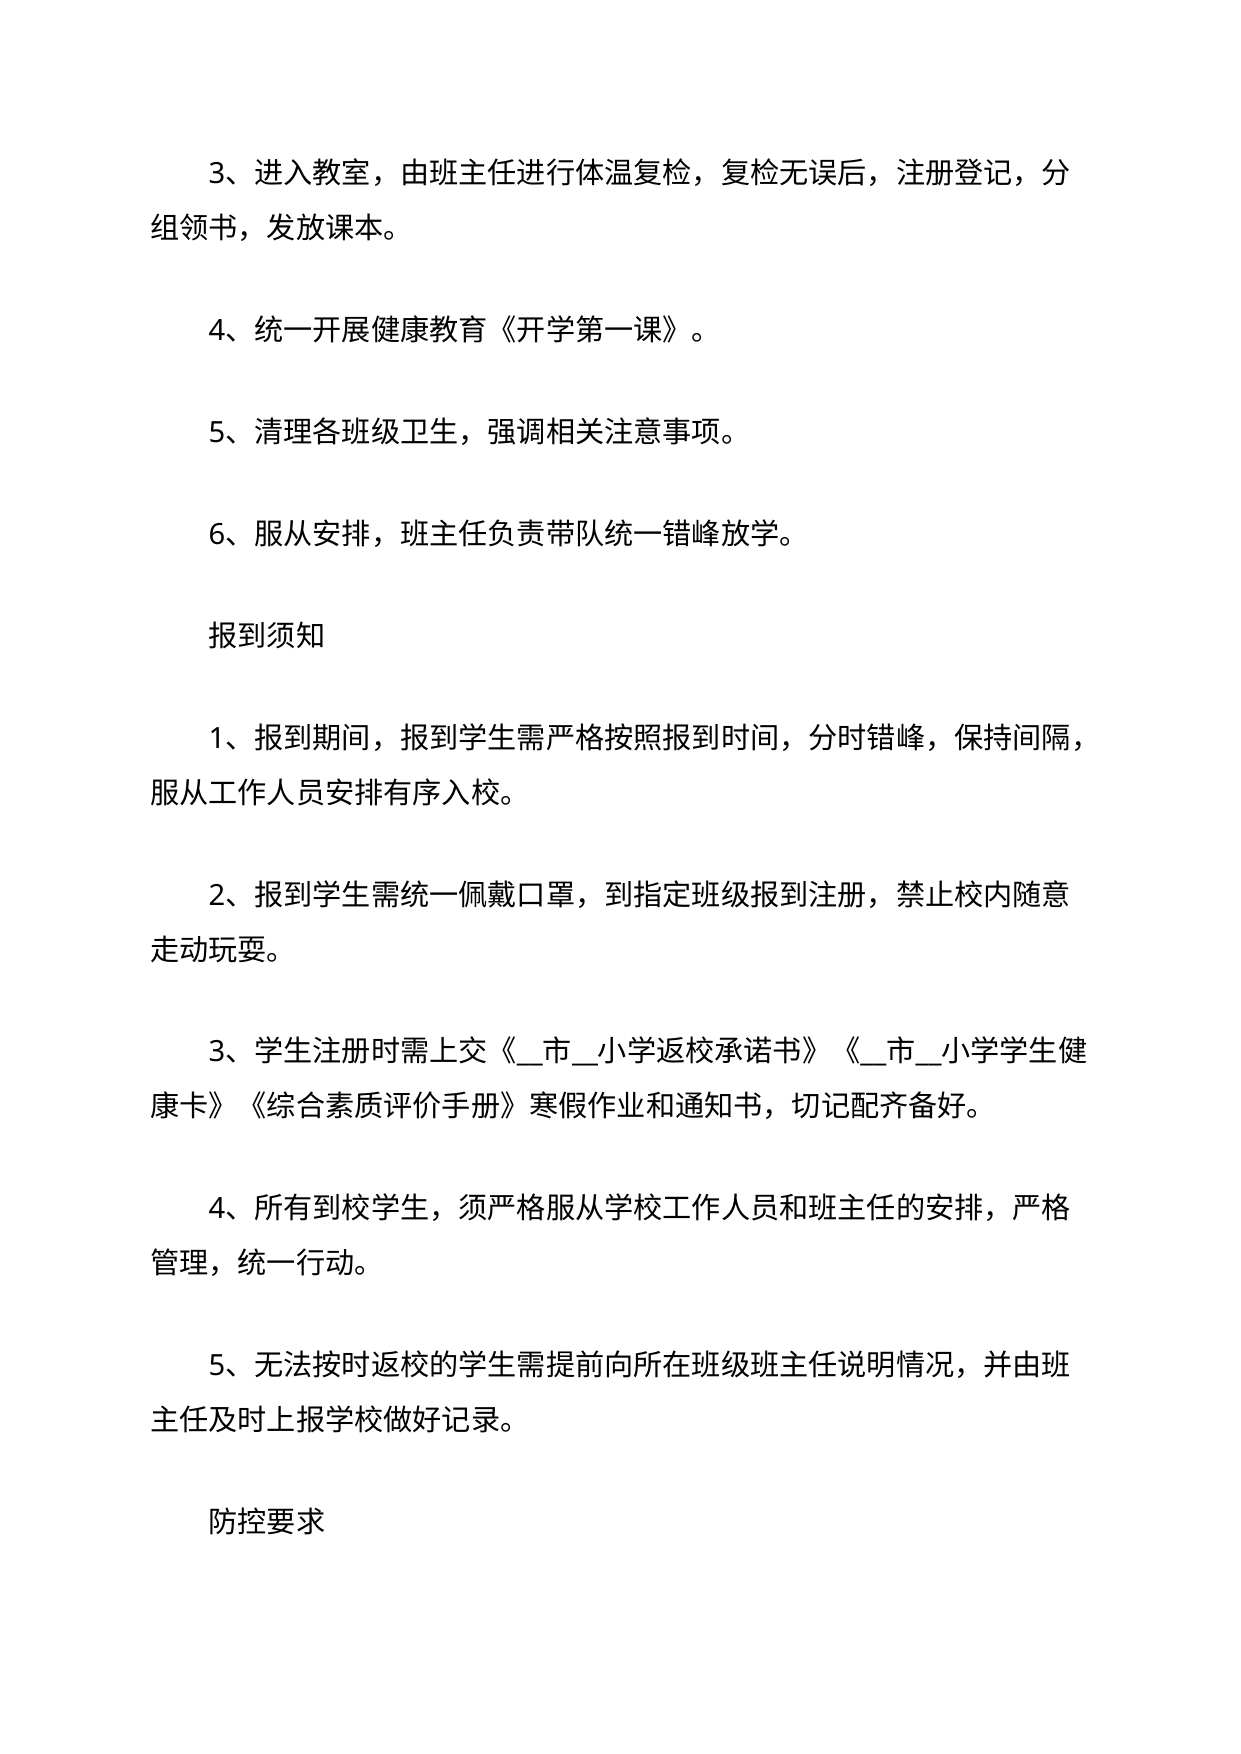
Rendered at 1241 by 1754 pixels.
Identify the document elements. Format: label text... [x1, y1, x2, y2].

text 5、清理各班级卫生，强调相关注意事项。 [150, 409, 1090, 451]
text 5、无法按时返校的学生需提前向所在班级班主任说明情况，并由班主任及时上报学校做好记录。 [150, 1342, 1090, 1439]
text 3、学生注册时需上交《__市__小学返校承诺书》《__市__小学学生健康卡》《综合素质评价手册》寒假作业和通知书，切记配齐备好。 [150, 1028, 1090, 1125]
text 6、服从安排，班主任负责带队统一错峰放学。 [150, 511, 1090, 553]
text 4、统一开展健康教育《开学第一课》。 [150, 307, 1090, 349]
text 报到须知 [150, 613, 1090, 655]
text 1、报到期间，报到学生需严格按照报到时间，分时错峰，保持间隔，服从工作人员安排有序入校。 [150, 714, 1090, 812]
text 防控要求 [150, 1498, 1090, 1541]
text 4、所有到校学生，须严格服从学校工作人员和班主任的安排，严格管理，统一行动。 [150, 1185, 1090, 1282]
text 2、报到学生需统一佩戴口罩，到指定班级报到注册，禁止校内随意走动玩耍。 [150, 871, 1090, 968]
text 3、进入教室，由班主任进行体温复检，复检无误后，注册登记，分组领书，发放课本。 [150, 150, 1090, 247]
